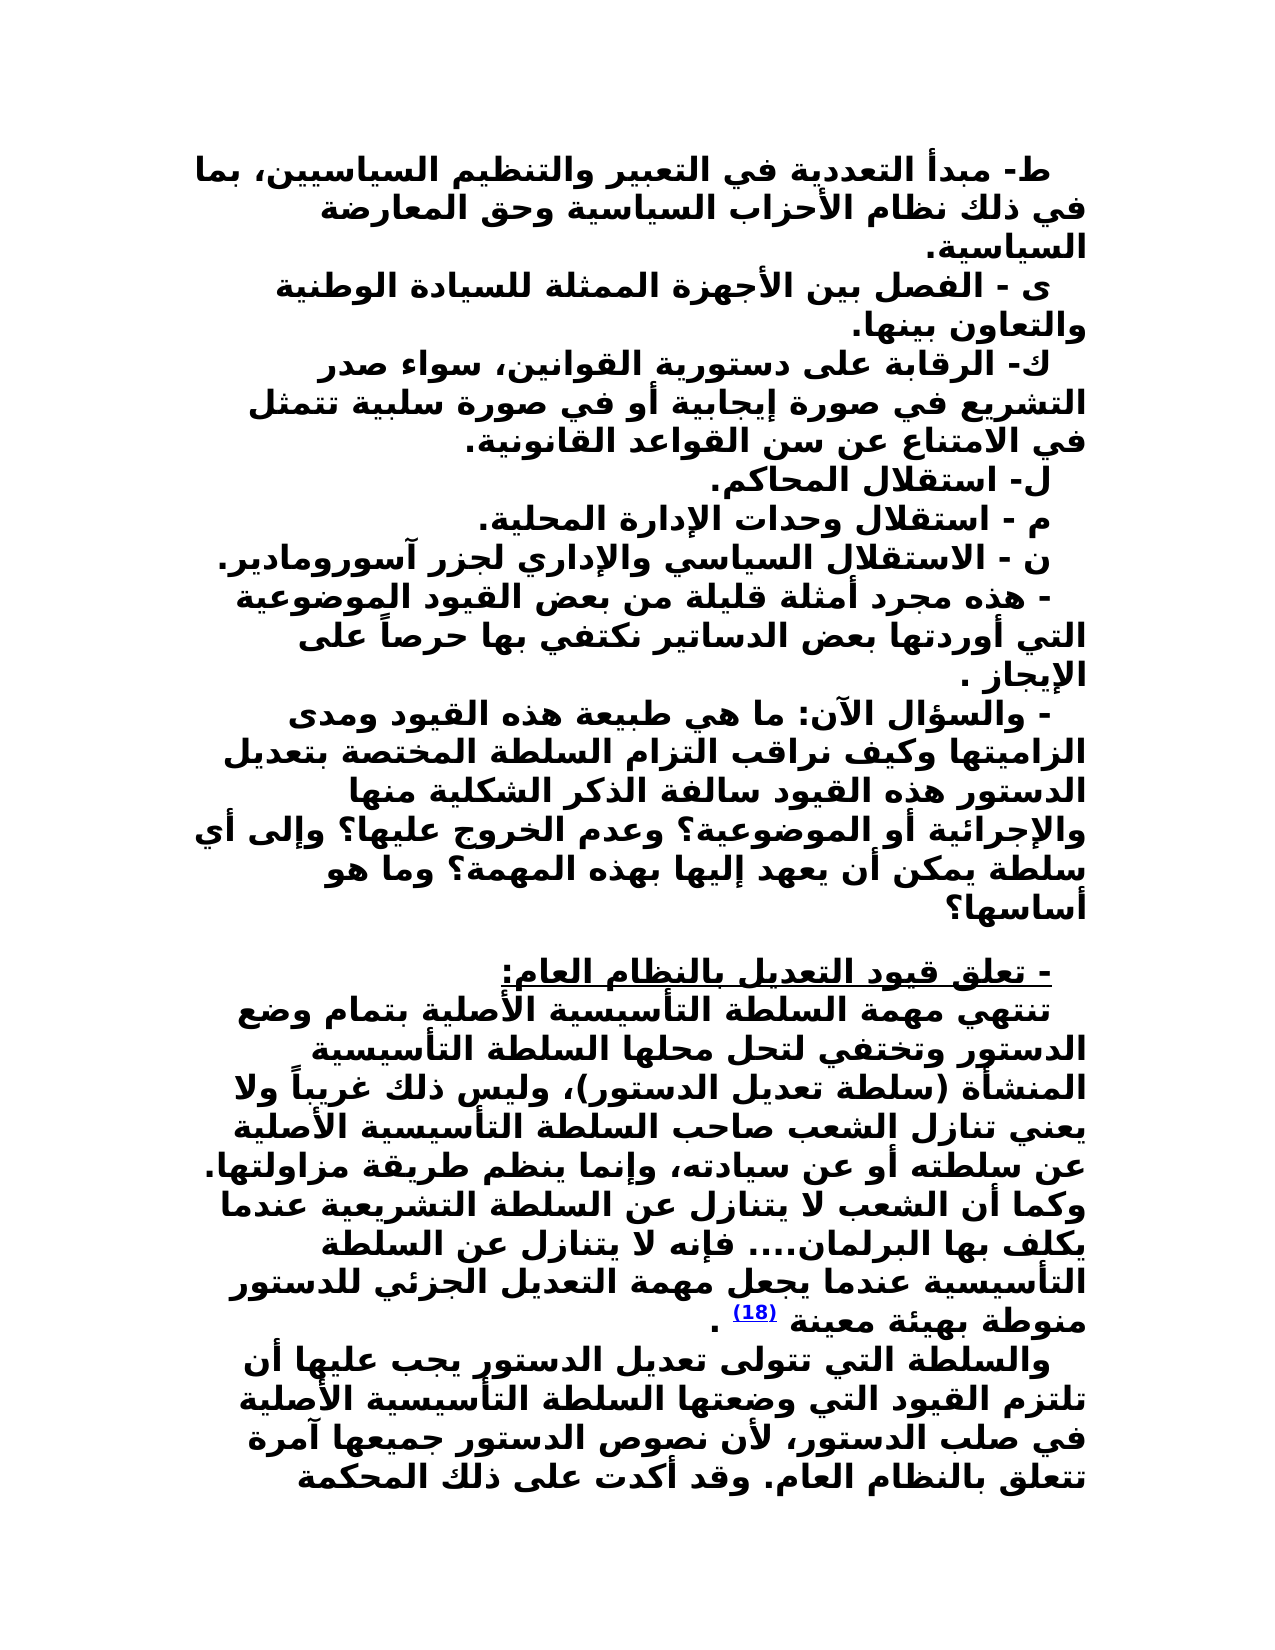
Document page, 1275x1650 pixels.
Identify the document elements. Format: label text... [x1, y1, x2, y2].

text - تعلق قيود التعديل بالنظام العام: [187, 952, 1087, 991]
text تنتهي مهمة السلطة التأسيسية الأصلية بتمام وضع الدستور وتختفي لتحل محلها السلطة التأسيسية المنشأة (سلطة تعديل الدستور)، وليس ذلك غريباً ولا يعني تنازل الشعب صاحب السلطة التأسيسية الأصلية عن سلطته أو عن سيادته، وإنما ينظم طريقة مزاولتها. وكما أن الشعب لا يتنازل عن السلطة التشريعية عندما يكلف بها البرلمان.... فإنه لا يتنازل عن السلطة التأسيسية عندما يجعل مهمة التعديل الجزئي للدستور منوطة بهيئة معينة (18) . [187, 991, 1087, 1341]
text - والسؤال الآن: ما هي طبيعة هذه القيود ومدى الزاميتها وكيف نراقب التزام السلطة المختصة بتعديل الدستور هذه القيود سالفة الذكر الشكلية منها والإجرائية أو الموضوعية؟ وعدم الخروج عليها؟ وإلى أي سلطة يمكن أن يعهد إليها بهذه المهمة؟ وما هو أساسها؟ [187, 694, 1087, 927]
text ن - الاستقلال السياسي والإداري لجزر آسورومادير. [187, 538, 1087, 577]
text م - استقلال وحدات الإدارة المحلية. [187, 500, 1087, 538]
text ك- الرقابة على دستورية القوانين، سواء صدر التشريع في صورة إيجابية أو في صورة سلبية تتمثل في الامتناع عن سن القواعد القانونية. [187, 344, 1087, 461]
text ط- مبدأ التعددية في التعبير والتنظيم السياسيين، بما في ذلك نظام الأحزاب السياسية وحق المعارضة السياسية. [187, 150, 1087, 267]
text - هذه مجرد أمثلة قليلة من بعض القيود الموضوعية التي أوردتها بعض الدساتير نكتفي بها حرصاً على الإيجاز . [187, 577, 1087, 694]
text ل- استقلال المحاكم. [187, 461, 1087, 500]
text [187, 1341, 1087, 1496]
text ى - الفصل بين الأجهزة الممثلة للسيادة الوطنية والتعاون بينها. [187, 267, 1087, 344]
